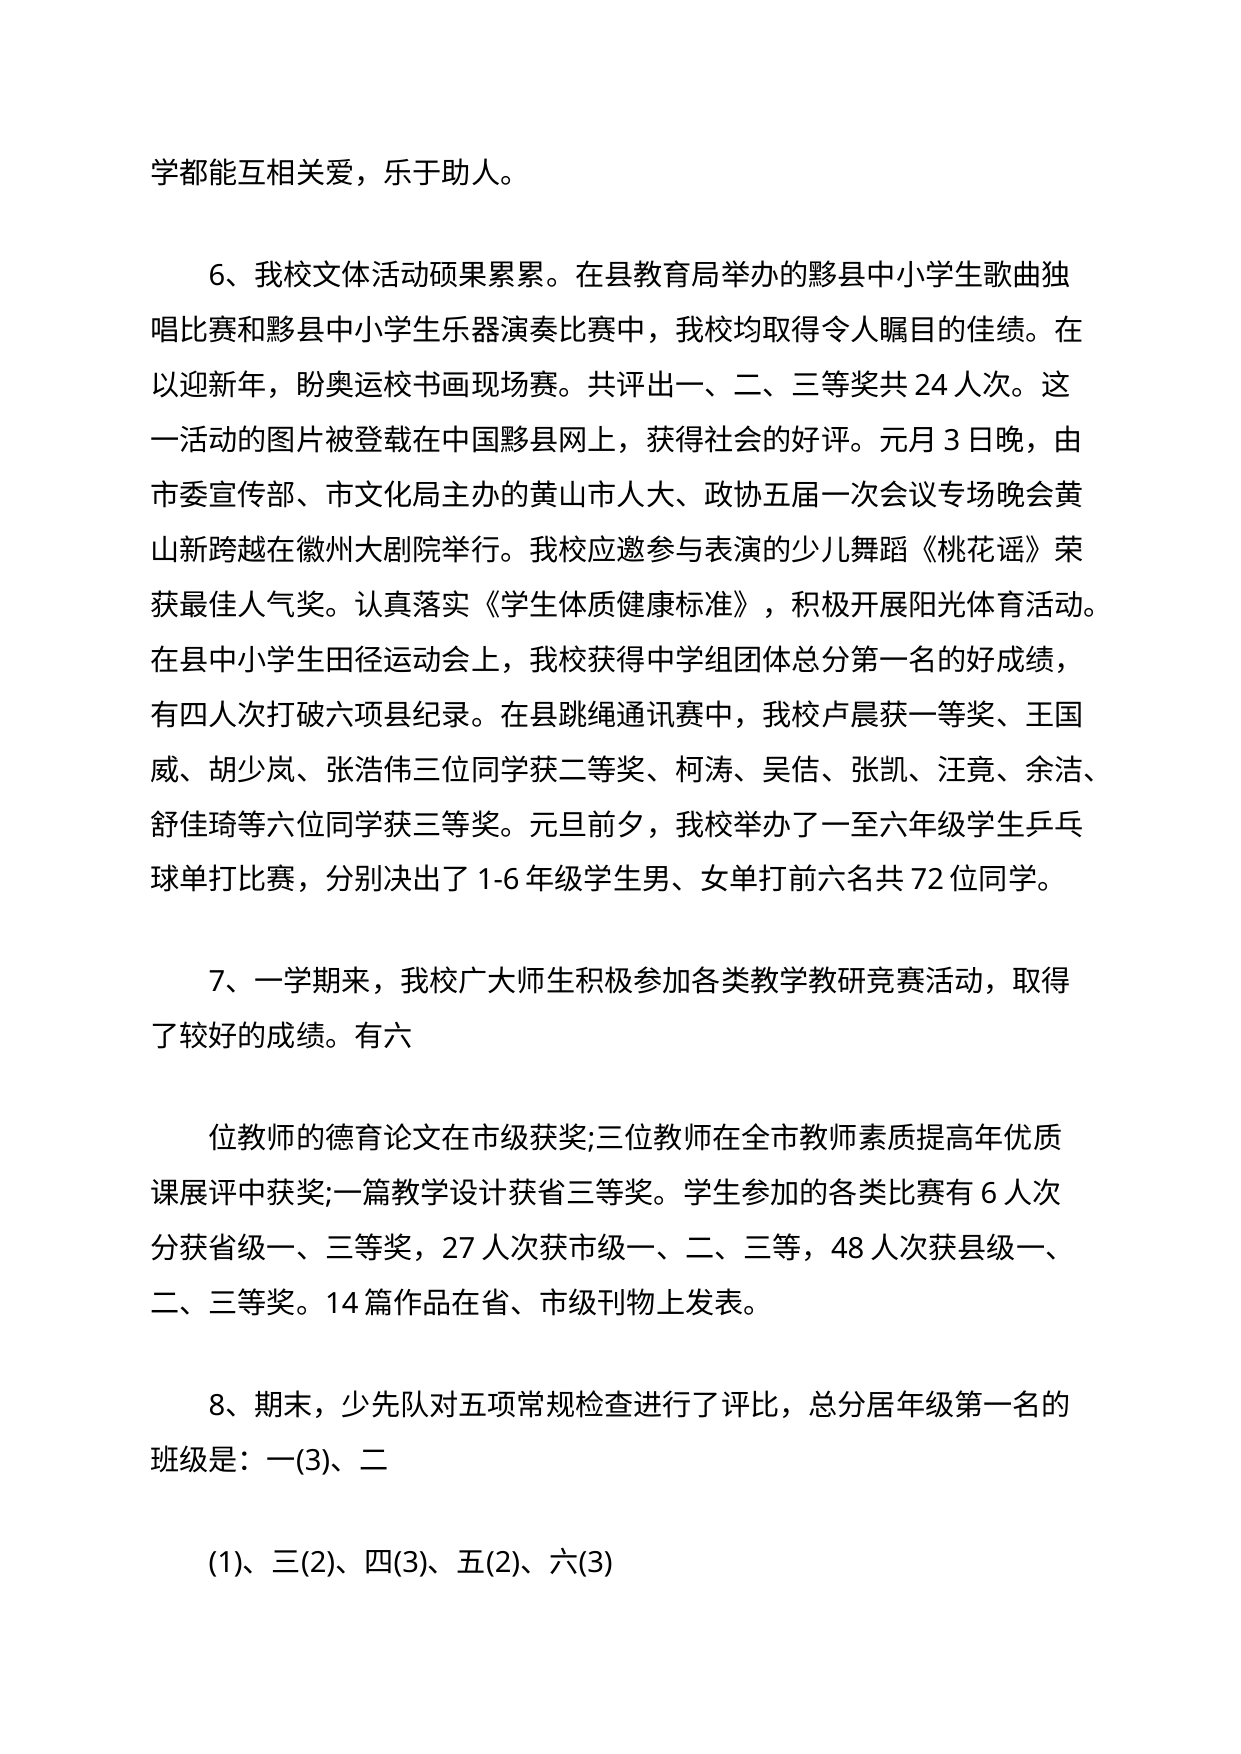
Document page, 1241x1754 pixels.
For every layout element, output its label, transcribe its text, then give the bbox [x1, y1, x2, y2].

text 6、我校文体活动硕果累累。在县教育局举办的黟县中小学生歌曲独唱比赛和黟县中小学生乐器演奏比赛中，我校均取得令人瞩目的佳绩。在以迎新年，盼奥运校书画现场赛。共评出一、二、三等奖共24人次。这一活动的图片被登载在中国黟县网上，获得社会的好评。元月3日晚，由市委宣传部、市文化局主办的黄山市人大、政协五届一次会议专场晚会黄山新跨越在徽州大剧院举行。我校应邀参与表演的少儿舞蹈《桃花谣》荣获最佳人气奖。认真落实《学生体质健康标准》，积极开展阳光体育活动。在县中小学生田径运动会上，我校获得中学组团体总分第一名的好成绩，有四人次打破六项县纪录。在县跳绳通讯赛中，我校卢晨获一等奖、王国威、胡少岚、张浩伟三位同学获二等奖、柯涛、吴佶、张凯、汪竟、余洁、舒佳琦等六位同学获三等奖。元旦前夕，我校举办了一至六年级学生乒乓球单打比赛，分别决出了1-6年级学生男、女单打前六名共72位同学。 [150, 252, 1090, 898]
text 7、一学期来，我校广大师生积极参加各类教学教研竞赛活动，取得了较好的成绩。有六 [150, 958, 1090, 1055]
text 位教师的德育论文在市级获奖;三位教师在全市教师素质提高年优质课展评中获奖;一篇教学设计获省三等奖。学生参加的各类比赛有6人次分获省级一、三等奖，27人次获市级一、二、三等，48人次获县级一、二、三等奖。14篇作品在省、市级刊物上发表。 [150, 1115, 1090, 1322]
text 8、期末，少先队对五项常规检查进行了评比，总分居年级第一名的班级是：一(3)、二 [150, 1382, 1090, 1479]
text (1)、三(2)、四(3)、五(2)、六(3) [150, 1539, 1090, 1581]
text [150, 150, 1090, 192]
